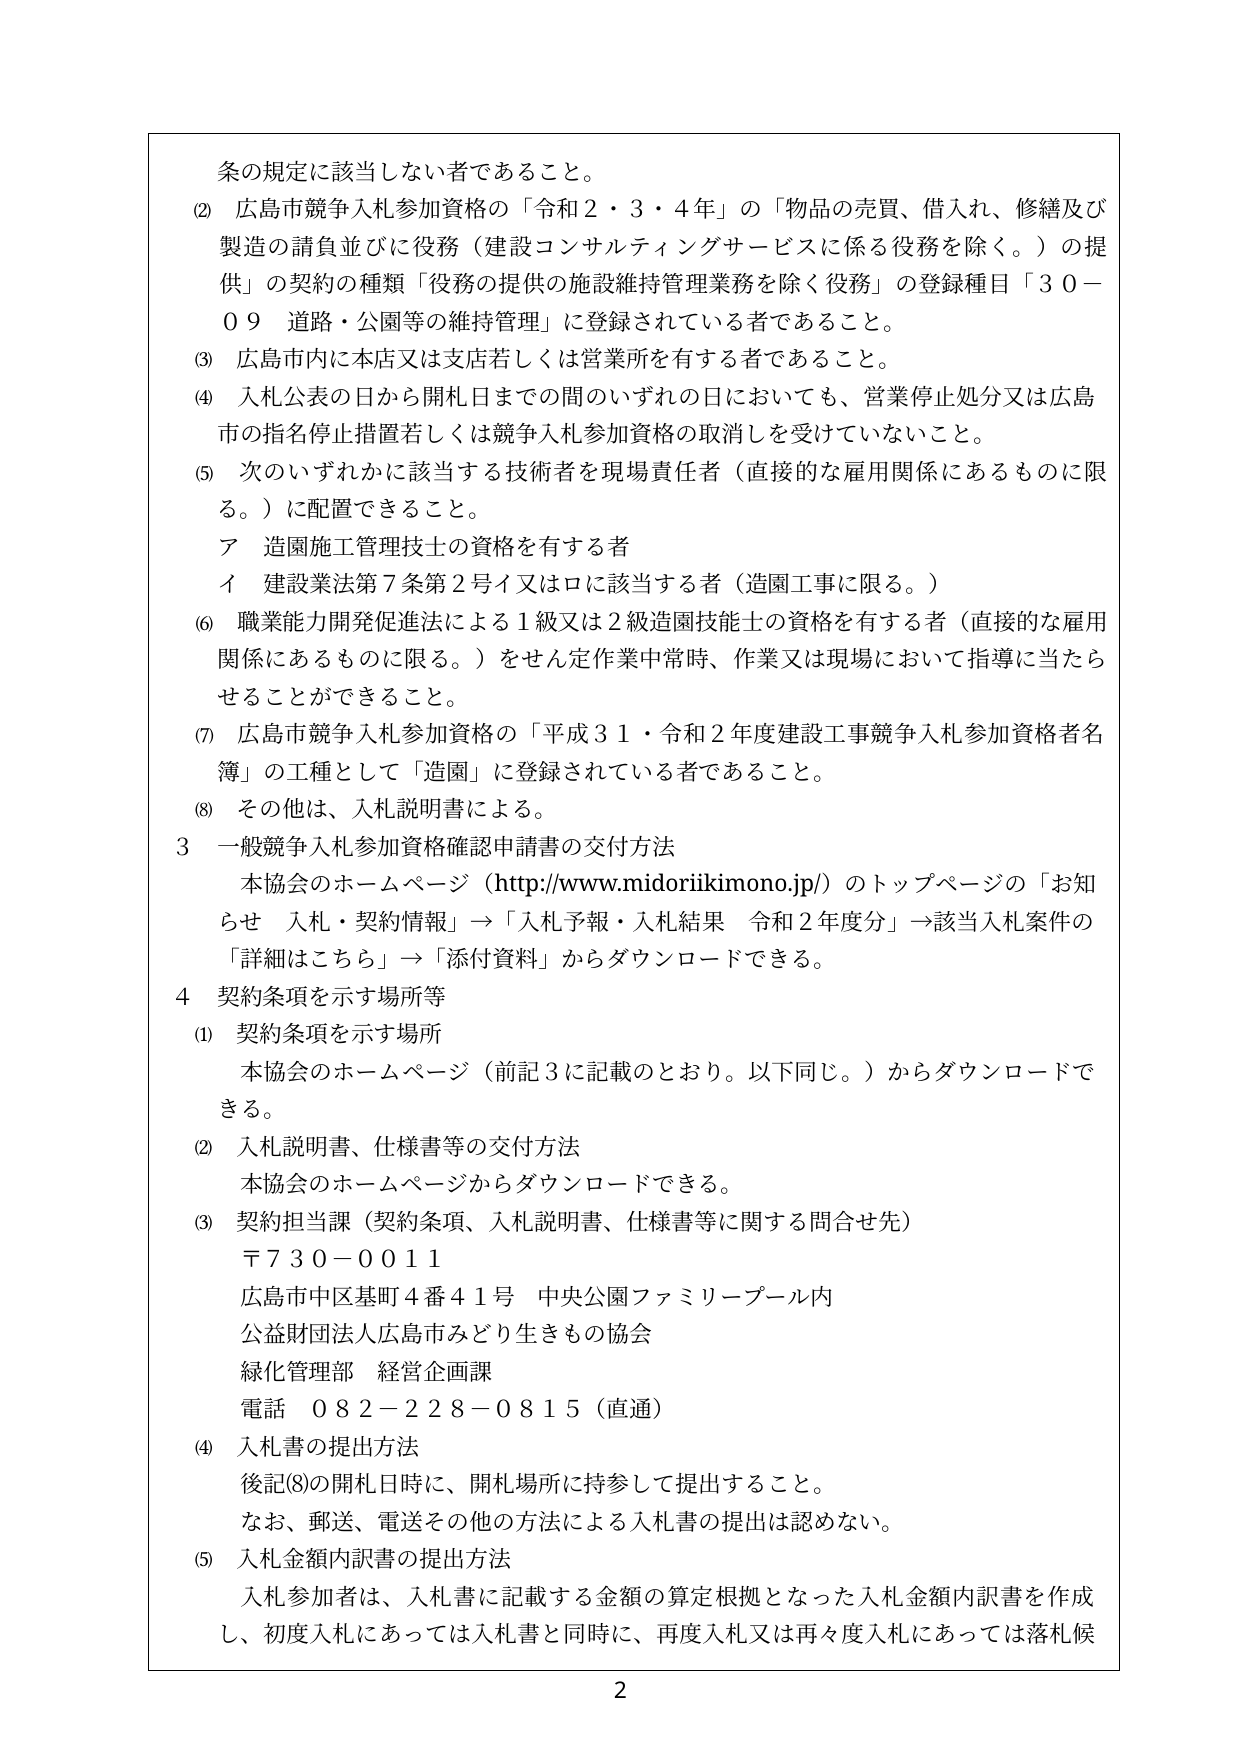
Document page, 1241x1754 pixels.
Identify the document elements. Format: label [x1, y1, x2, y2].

table_header [149, 134, 1119, 1669]
